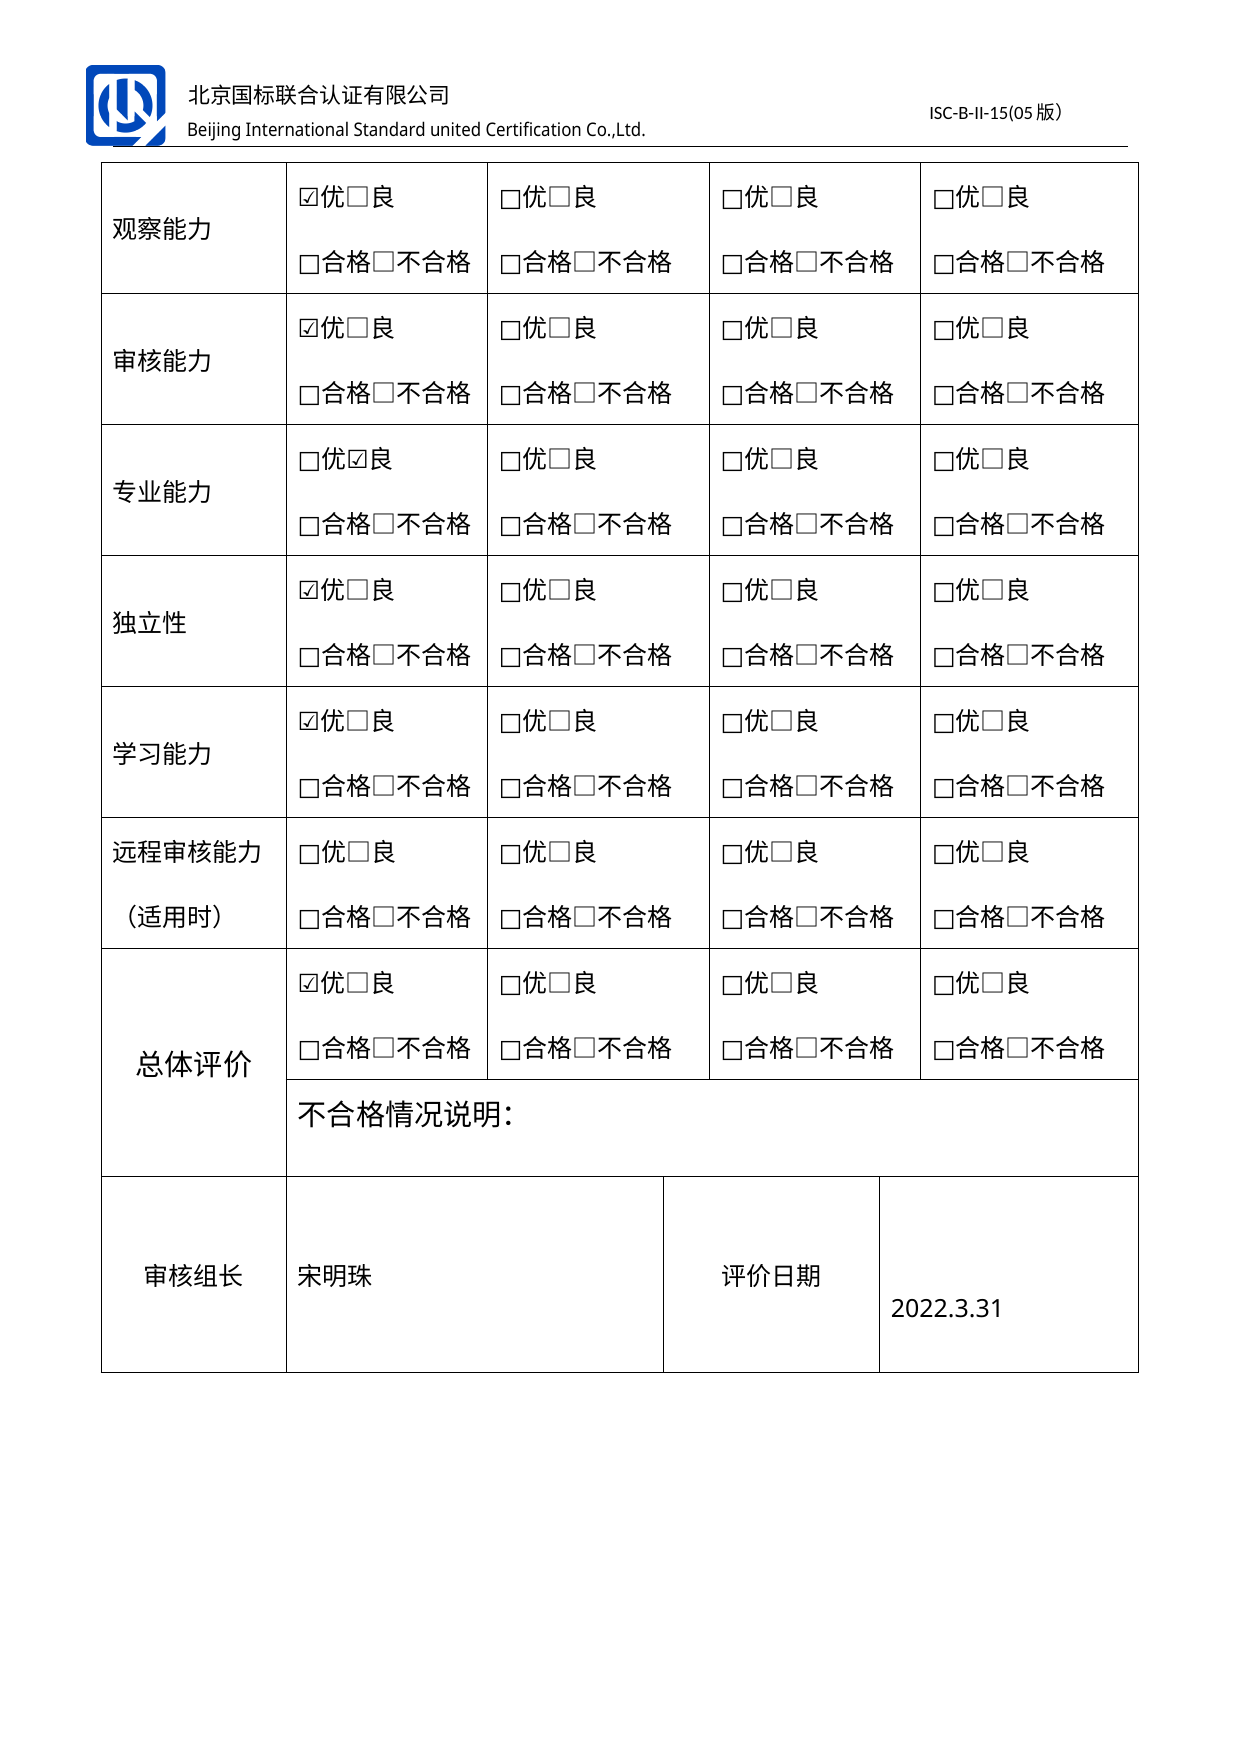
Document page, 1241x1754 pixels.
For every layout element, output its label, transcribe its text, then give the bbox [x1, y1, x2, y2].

table_cell ☑优□良 □合格□不合格 [287, 294, 487, 424]
table_cell 审核组长 [102, 1177, 286, 1372]
table_cell □优□良 □合格□不合格 [488, 818, 709, 948]
table_cell □优□良 □合格□不合格 [488, 425, 709, 555]
table_cell □优□良 □合格□不合格 [921, 818, 1138, 948]
table_cell 评价日期 [664, 1177, 879, 1372]
table_cell □优□良 □合格□不合格 [921, 687, 1138, 817]
table_cell □优□良 □合格□不合格 [488, 687, 709, 817]
table_cell ☑优□良 □合格□不合格 [287, 556, 487, 686]
table_cell □优□良 □合格□不合格 [488, 556, 709, 686]
table_cell □优□良 □合格□不合格 [710, 425, 920, 555]
table_cell 观察能力 [102, 163, 286, 293]
table_cell 总体评价 [102, 949, 286, 1176]
table_cell 远程审核能力 （适用时） [102, 818, 286, 948]
table_cell 审核能力 [102, 294, 286, 424]
table_cell □优□良 □合格□不合格 [921, 949, 1138, 1079]
table_cell 不合格情况说明： [287, 1080, 1138, 1176]
table_cell □优□良 □合格□不合格 [710, 818, 920, 948]
table_cell □优□良 □合格□不合格 [488, 294, 709, 424]
table_cell 独立性 [102, 556, 286, 686]
table_cell ☑优□良 □合格□不合格 [287, 163, 487, 293]
table_cell □优□良 □合格□不合格 [287, 818, 487, 948]
table_cell □优□良 □合格□不合格 [710, 687, 920, 817]
table_cell □优□良 □合格□不合格 [710, 949, 920, 1079]
table_cell 学习能力 [102, 687, 286, 817]
table_cell □优□良 □合格□不合格 [921, 425, 1138, 555]
table_cell 宋明珠 [287, 1177, 663, 1372]
table_cell □优☑良 □合格□不合格 [287, 425, 487, 555]
table_cell 专业能力 [102, 425, 286, 555]
picture [86, 65, 166, 146]
table_cell □优□良 □合格□不合格 [921, 556, 1138, 686]
table_cell □优□良 □合格□不合格 [710, 163, 920, 293]
table_cell □优□良 □合格□不合格 [488, 163, 709, 293]
table_cell □优□良 □合格□不合格 [921, 163, 1138, 293]
table_cell □优□良 □合格□不合格 [488, 949, 709, 1079]
table_cell □优□良 □合格□不合格 [710, 294, 920, 424]
table_cell 2022.3.31 [880, 1177, 1138, 1372]
table_cell □优□良 □合格□不合格 [710, 556, 920, 686]
table_cell □优□良 □合格□不合格 [921, 294, 1138, 424]
table_cell ☑优□良 □合格□不合格 [287, 687, 487, 817]
table_cell ☑优□良 □合格□不合格 [287, 949, 487, 1079]
